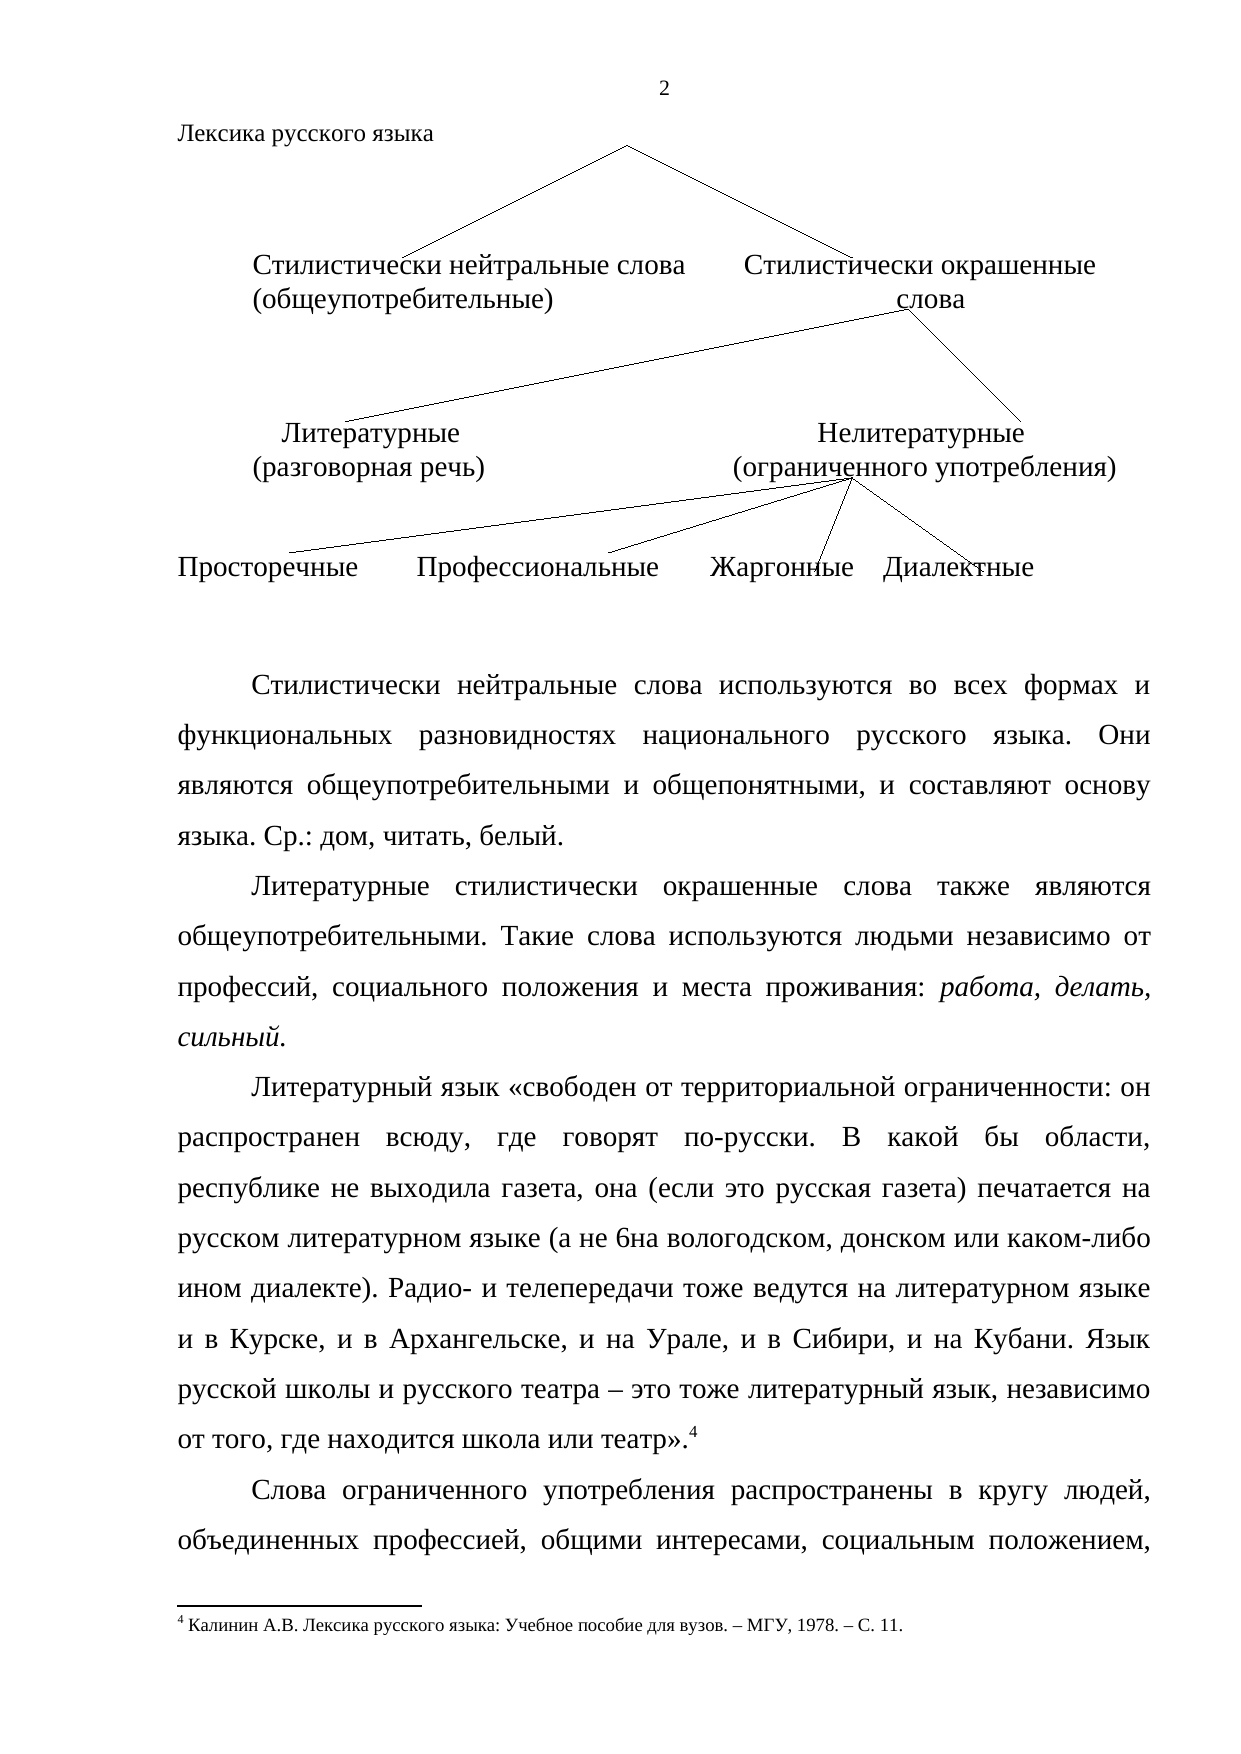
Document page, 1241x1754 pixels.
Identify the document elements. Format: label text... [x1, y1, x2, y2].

text Литературный язык «свободен от территориальной ограниченности: он распространен всюду, где говорят по-русски. В какой бы области, республике не выходила газета, она (если это русская газета) печатается на русском литературном языке (а не 6на вологодском, донском или каком-либо ином диалекте). Радио- и телепередачи тоже ведутся на литературном языке и в Курске, и в Архангельске, и на Урале, и в Сибири, и на Кубани. Язык русской школы и русского театра – это тоже литературный язык, независимо от того, где находится школа или театр». [177, 1069, 1152, 1455]
text (разговорная речь) (ограниченного употребления) [177, 449, 1152, 482]
text (общеупотребительные) слова [177, 281, 1152, 314]
text Литературные Нелитературные [177, 415, 1152, 449]
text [177, 1472, 1152, 1556]
text Стилистически нейтральные слова Стилистически окрашенные [177, 247, 1152, 281]
text Просторечные Профессиональные Жаргонные Диалектные [177, 549, 1152, 583]
text Литературные стилистически окрашенные слова также являются общеупотребительными. Такие слова используются людьми независимо от профессий, социального положения и места проживания: работа, делать, сильный. [177, 868, 1152, 1052]
text Стилистически нейтральные слова используются во всех формах и функциональных разновидностях национального русского языка. Они являются общеупотребительными и общепонятными, и составляют основу языка. Ср.: дом, читать, белый. [177, 667, 1152, 851]
